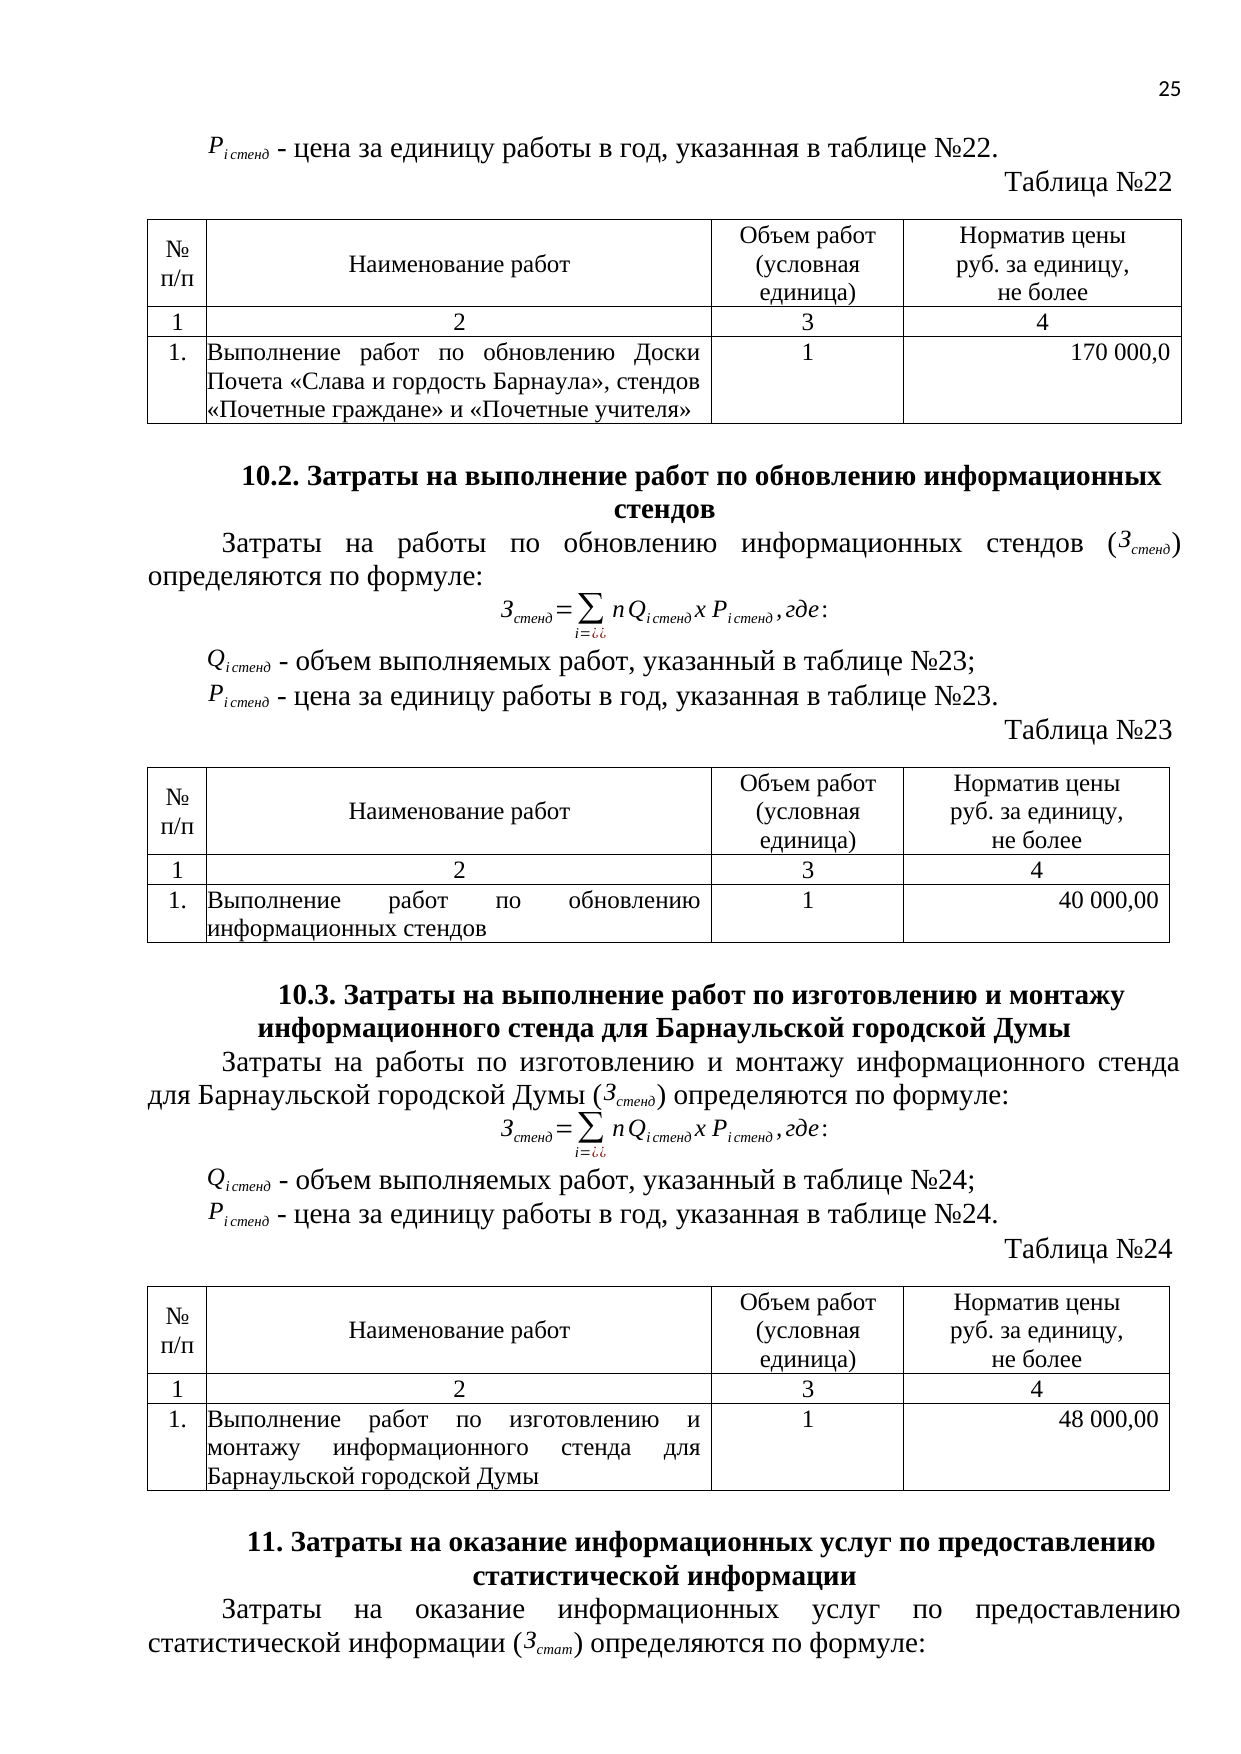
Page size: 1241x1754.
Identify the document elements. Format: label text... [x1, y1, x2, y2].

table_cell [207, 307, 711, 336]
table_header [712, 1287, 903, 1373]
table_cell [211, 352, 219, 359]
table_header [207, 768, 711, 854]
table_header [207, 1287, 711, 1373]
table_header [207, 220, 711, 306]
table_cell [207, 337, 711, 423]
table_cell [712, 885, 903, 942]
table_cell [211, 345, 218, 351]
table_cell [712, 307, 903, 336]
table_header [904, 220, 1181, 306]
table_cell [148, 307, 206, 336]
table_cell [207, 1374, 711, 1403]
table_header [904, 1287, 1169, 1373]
text Таблица №22 [148, 164, 1181, 198]
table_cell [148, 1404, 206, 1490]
text 10.3. Затраты на выполнение работ по изготовлению и монтажу информационного стенда для Барнаульской городской Думы [148, 977, 1181, 1044]
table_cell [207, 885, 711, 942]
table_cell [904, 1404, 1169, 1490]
text Таблица №23 [148, 712, 1181, 746]
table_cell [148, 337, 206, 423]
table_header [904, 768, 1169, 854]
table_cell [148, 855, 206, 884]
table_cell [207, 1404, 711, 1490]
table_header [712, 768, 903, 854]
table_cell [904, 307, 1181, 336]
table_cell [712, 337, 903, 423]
text - объем выполняемых работ, указанный в таблице №23; [148, 643, 1181, 678]
text Затраты на оказание информационных услуг по предоставлению статистической информации () определяются по формуле: [148, 1592, 1181, 1659]
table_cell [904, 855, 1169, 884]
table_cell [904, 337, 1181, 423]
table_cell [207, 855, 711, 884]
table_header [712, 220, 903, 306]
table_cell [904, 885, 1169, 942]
text 11. Затраты на оказание информационных услуг по предоставлению статистической информации [148, 1524, 1181, 1592]
text Затраты на работы по изготовлению и монтажу информационного стенда для Барнаульской городской Думы () определяются по формуле: [148, 1044, 1181, 1111]
text - цена за единицу работы в год, указанная в таблице №23. [148, 678, 1181, 712]
text 10.2. Затраты на выполнение работ по обновлению информационных стендов [148, 458, 1181, 525]
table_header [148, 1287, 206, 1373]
text - цена за единицу работы в год, указанная в таблице №24. [148, 1197, 1181, 1231]
text - цена за единицу работы в год, указанная в таблице №22. [148, 130, 1181, 164]
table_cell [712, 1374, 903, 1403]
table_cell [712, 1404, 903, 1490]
text Затраты на работы по обновлению информационных стендов () определяются по формуле: [148, 525, 1181, 592]
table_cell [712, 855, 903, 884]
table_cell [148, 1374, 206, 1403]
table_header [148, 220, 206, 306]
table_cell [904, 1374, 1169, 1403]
text Таблица №24 [148, 1231, 1181, 1265]
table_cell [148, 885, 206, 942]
text - объем выполняемых работ, указанный в таблице №24; [148, 1162, 1181, 1197]
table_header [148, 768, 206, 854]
